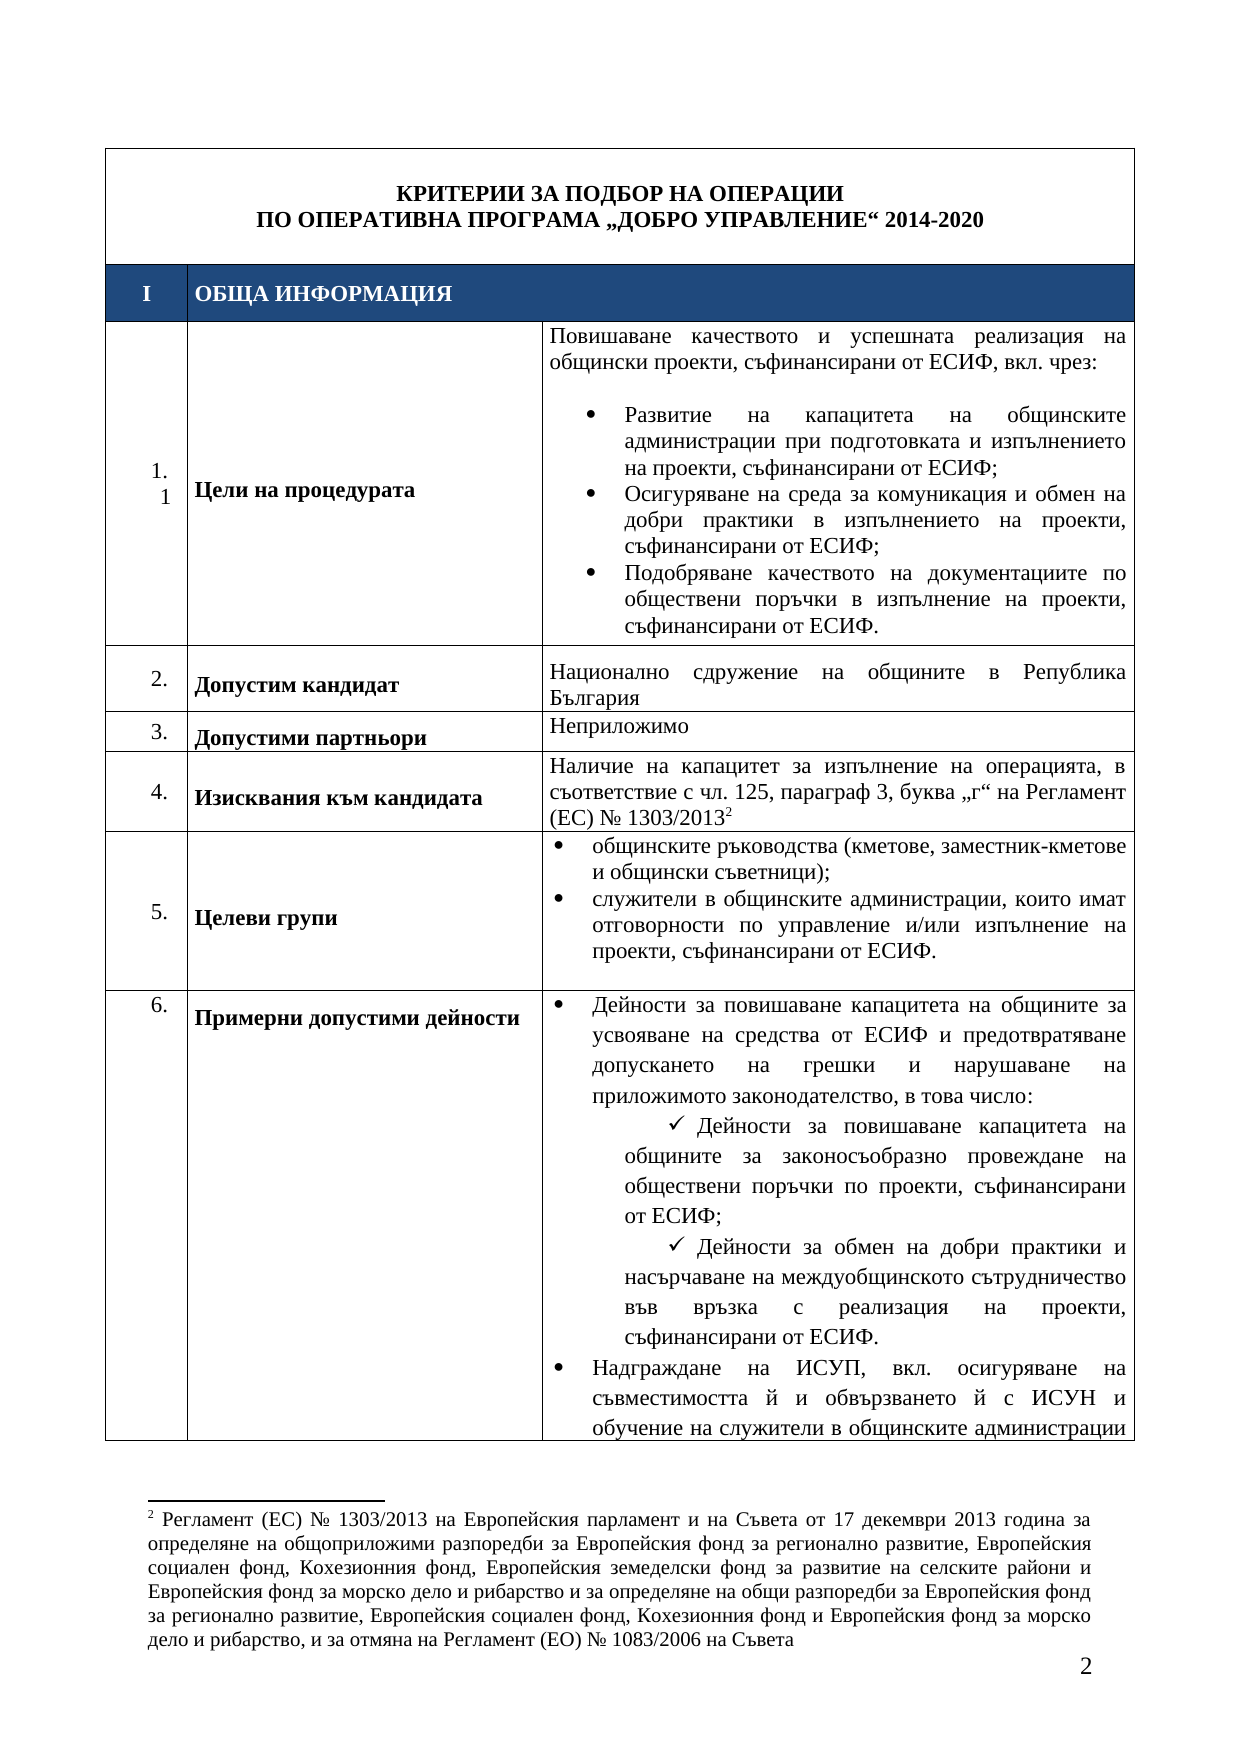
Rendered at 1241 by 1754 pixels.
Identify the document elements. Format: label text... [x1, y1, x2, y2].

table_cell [543, 991, 1134, 1440]
table_cell общинските ръководства (кметове, заместник-кметове и общински съветници); служители в общинските администрации, които имат отговорности по управление и/или изпълнение на проекти, съфинансирани от ЕСИФ. [543, 832, 1134, 990]
table_cell [106, 991, 187, 1440]
table_header КРИТЕРИИ ЗА ПОДБОР НА ОПЕРАЦИИ ПО ОПЕРАТИВНА ПРОГРАМА „ДОБРО УПРАВЛЕНИЕ“ 2014-2020 [106, 149, 1134, 264]
table_cell 1 [106, 322, 187, 644]
table_cell І [106, 265, 187, 321]
table_cell [106, 832, 187, 990]
table_cell [106, 752, 187, 831]
table_cell Неприложимо [543, 712, 1134, 751]
table_cell Цели на процедурата [188, 322, 542, 644]
table_cell Допустим кандидат [188, 646, 542, 711]
table_cell Наличие на капацитет за изпълнение на операцията, в съответствие с чл. 125, параграф 3, буква „г“ на Регламент (ЕС) № 1303/2013 [543, 752, 1134, 831]
table_cell Национално сдружение на общините в Република България [543, 646, 1134, 711]
table_cell [106, 712, 187, 751]
table_cell Допустими партньори [188, 712, 542, 751]
table_cell ОБЩА ИНФОРМАЦИЯ [188, 265, 1134, 321]
table_cell Изисквания към кандидата [188, 752, 542, 831]
table_cell [106, 646, 187, 711]
table_cell Повишаване качеството и успешната реализация на общински проекти, съфинансирани от ЕСИФ, вкл. чрез: Развитие на капацитета на общинските администрации при подготовката и изпълнението на проекти, съфинансирани от ЕСИФ; Осигуряване на среда за комуникация и обмен на добри практики в изпълнението на проекти, съфинансирани от ЕСИФ; Подобряване качеството на документациите по обществени поръчки в изпълнение на проекти, съфинансирани от ЕСИФ. [543, 322, 1134, 644]
table_cell Целеви групи [188, 832, 542, 990]
table_cell Примерни допустими дейности [188, 991, 542, 1440]
